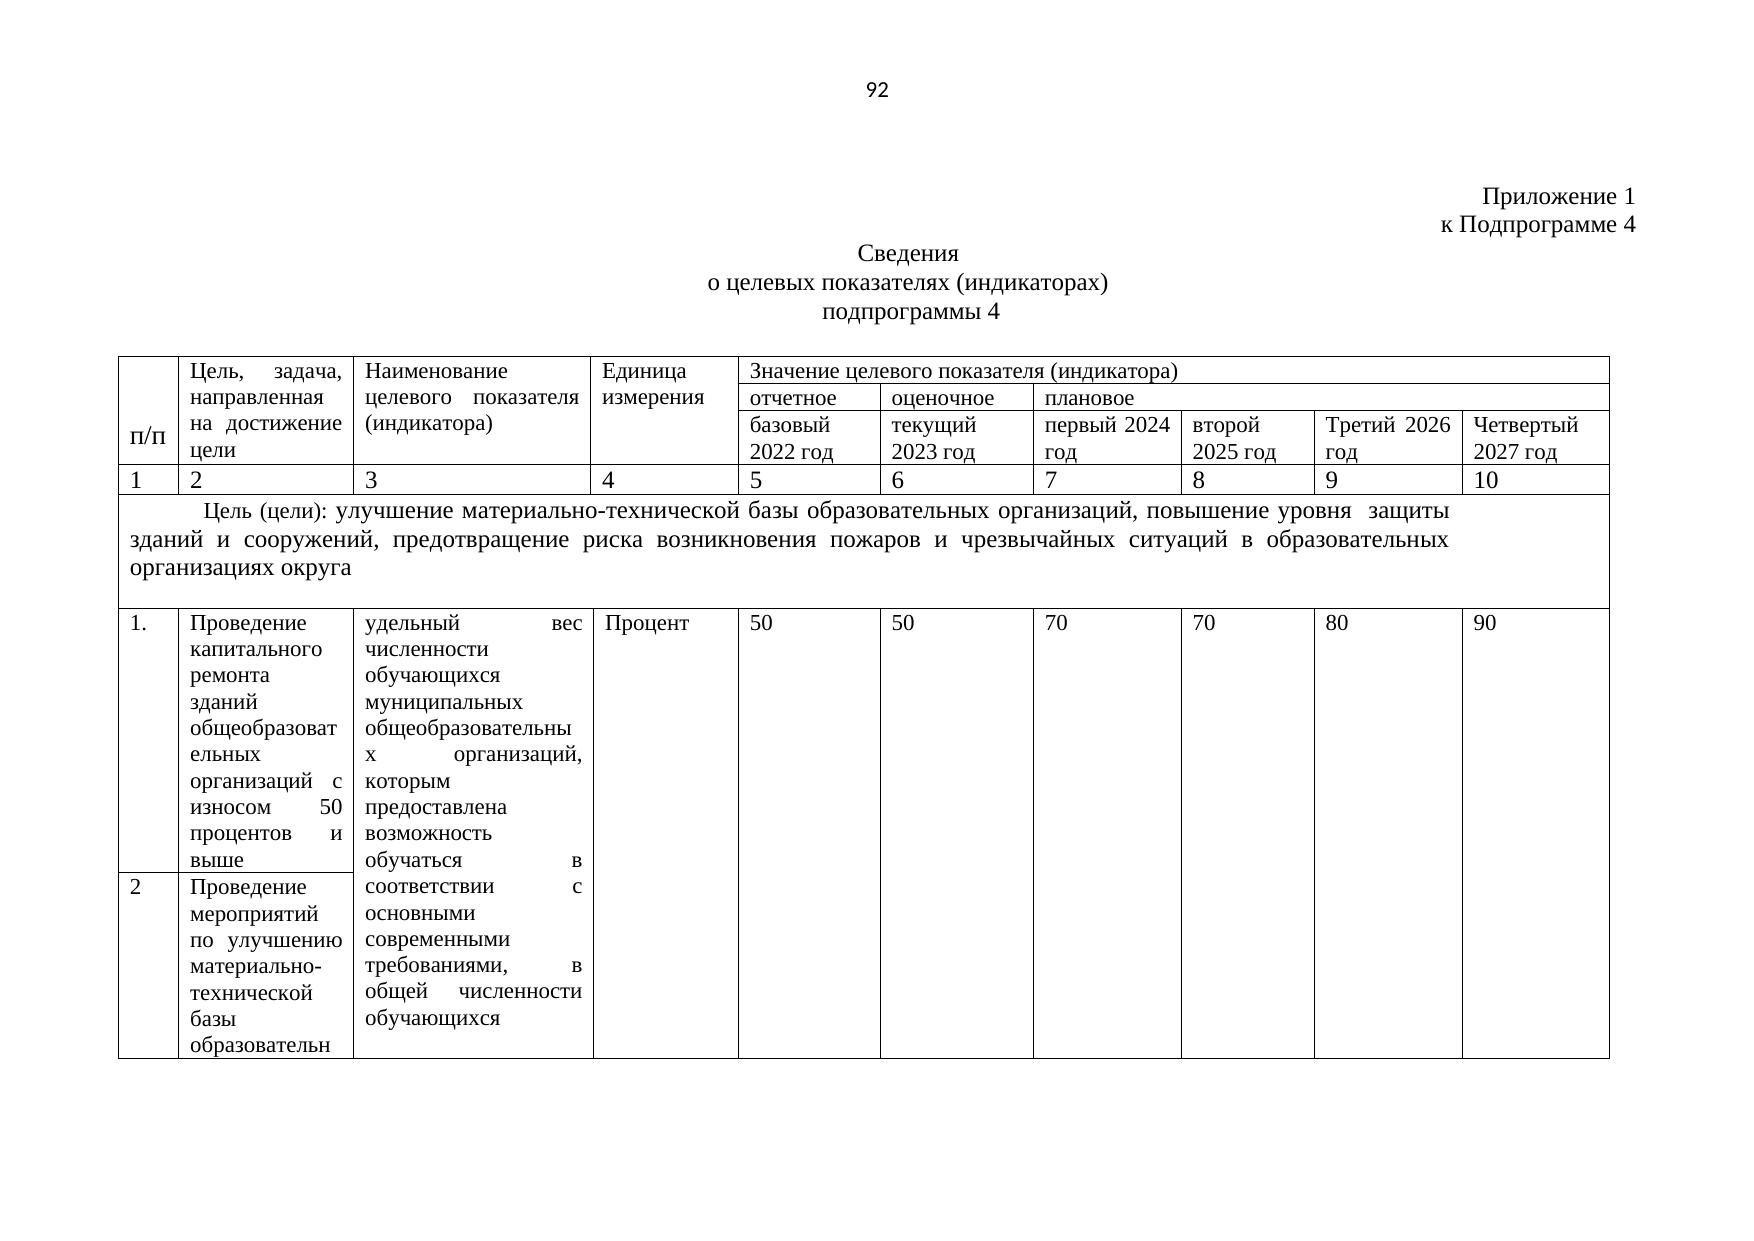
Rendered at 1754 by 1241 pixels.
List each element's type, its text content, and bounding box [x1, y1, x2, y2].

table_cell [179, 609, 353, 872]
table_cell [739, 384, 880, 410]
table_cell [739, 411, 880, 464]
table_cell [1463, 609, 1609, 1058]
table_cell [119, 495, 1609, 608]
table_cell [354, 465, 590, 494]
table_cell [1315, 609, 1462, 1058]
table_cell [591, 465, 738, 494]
text Сведения [118, 238, 1642, 267]
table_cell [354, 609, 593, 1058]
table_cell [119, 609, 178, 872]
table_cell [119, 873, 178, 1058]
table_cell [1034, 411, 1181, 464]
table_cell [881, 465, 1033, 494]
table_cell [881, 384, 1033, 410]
text подпрограммы 4 [118, 296, 1642, 324]
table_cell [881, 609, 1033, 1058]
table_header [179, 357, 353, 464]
text к Подпрограмме 4 [118, 209, 1636, 238]
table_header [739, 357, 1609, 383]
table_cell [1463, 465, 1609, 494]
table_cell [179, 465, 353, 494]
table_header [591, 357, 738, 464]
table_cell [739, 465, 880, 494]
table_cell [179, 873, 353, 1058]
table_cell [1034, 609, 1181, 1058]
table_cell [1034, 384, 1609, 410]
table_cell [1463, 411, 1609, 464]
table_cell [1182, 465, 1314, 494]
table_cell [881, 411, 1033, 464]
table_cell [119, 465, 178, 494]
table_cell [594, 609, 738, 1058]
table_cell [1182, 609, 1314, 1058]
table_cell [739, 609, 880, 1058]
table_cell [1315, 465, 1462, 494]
text о целевых показателях (индикаторах) [118, 267, 1642, 296]
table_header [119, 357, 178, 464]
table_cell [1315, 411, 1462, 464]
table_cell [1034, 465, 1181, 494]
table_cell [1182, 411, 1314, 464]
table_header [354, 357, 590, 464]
text Приложение 1 [118, 181, 1636, 209]
